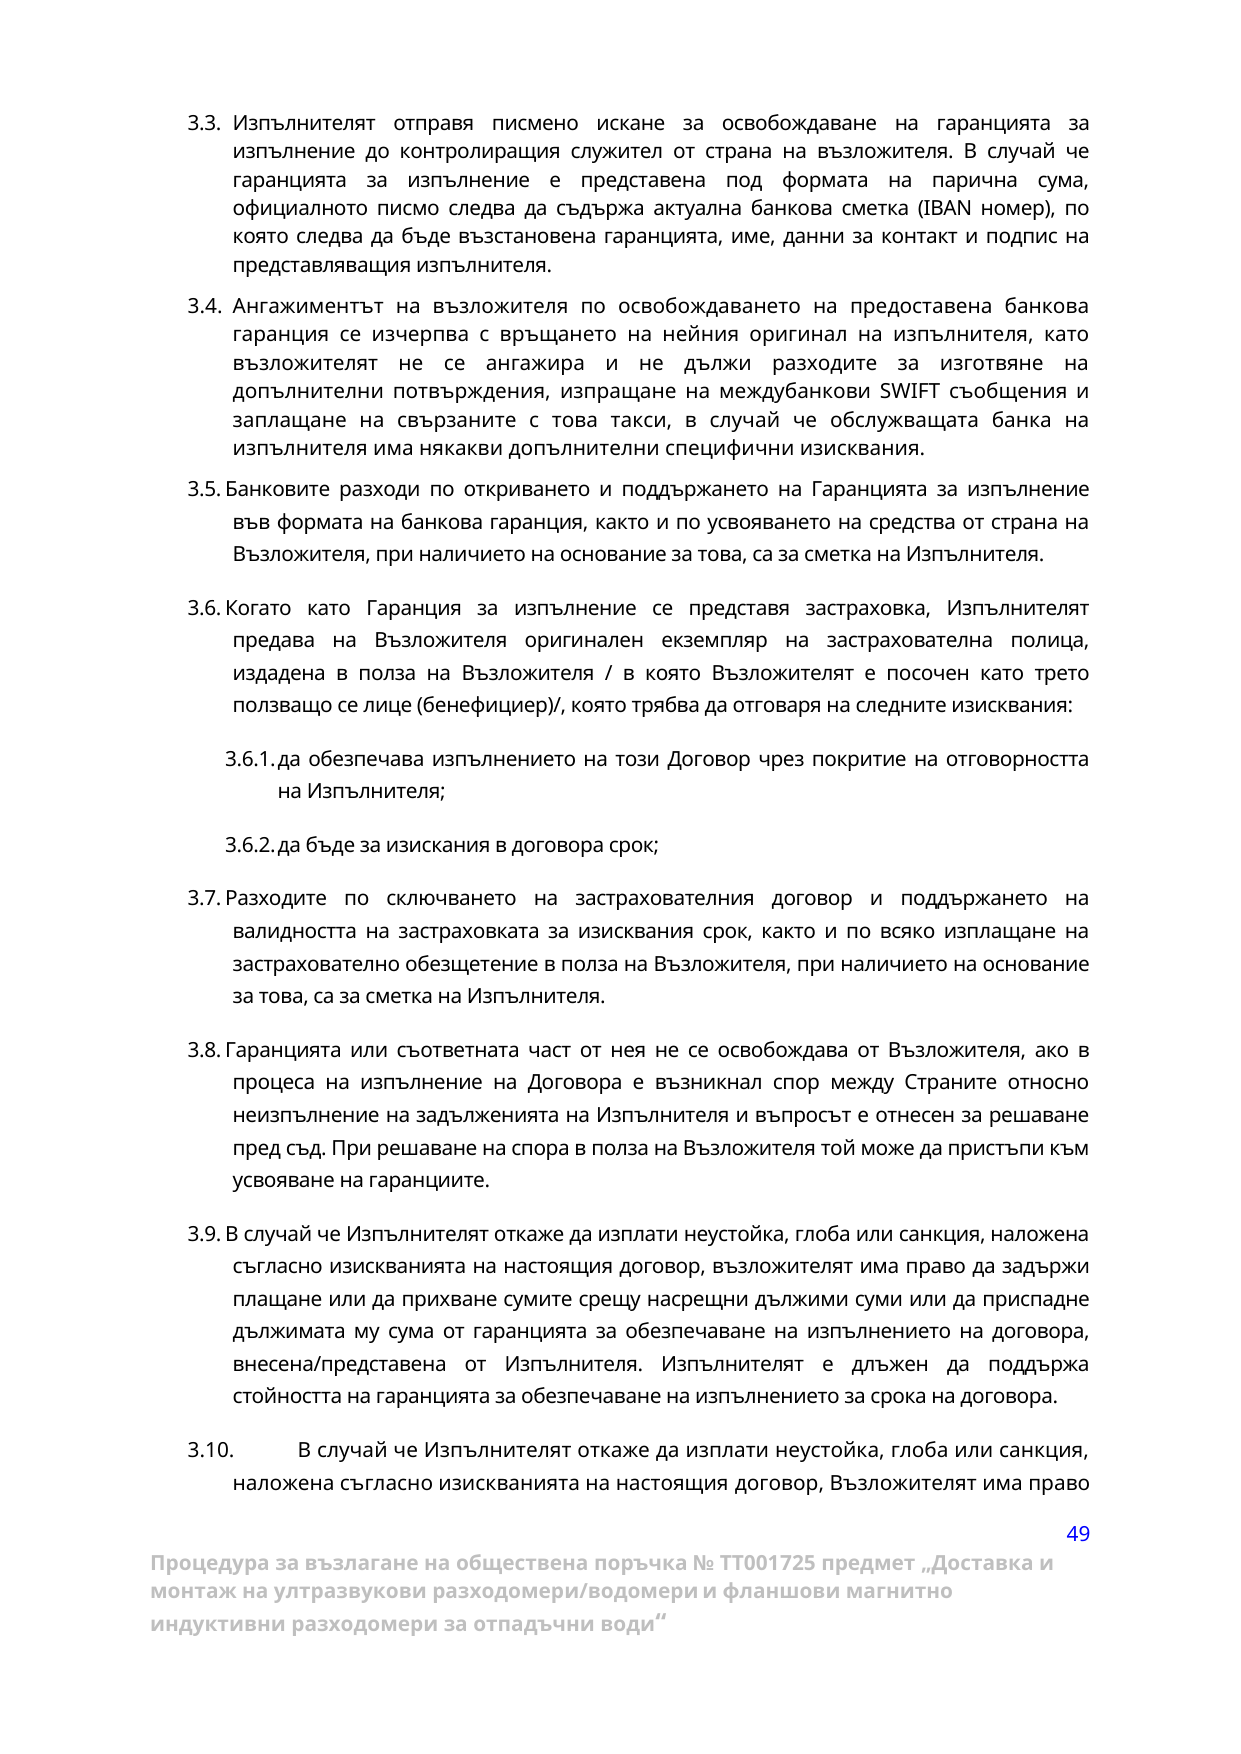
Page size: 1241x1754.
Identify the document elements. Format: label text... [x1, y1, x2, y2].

list Изпълнителят отправя писмено искане за освобождаване на гаранцията за изпълнение до контролиращия служител от страна на възложителя. В случай че гаранцията за изпълнение е представена под формата на парична сума, официалното писмо следва да съдържа актуална банкова сметка (IBAN номер), по която следва да бъде възстановена гаранцията, име, данни за контакт и подпис на представляващия изпълнителя. [187, 108, 1090, 278]
list Гаранцията или съответната част от нея не се освобождава от Възложителя, ако в процеса на изпълнение на Договора е възникнал спор между Страните относно неизпълнение на задълженията на Изпълнителя и въпросът е отнесен за решаване пред съд. При решаване на спора в полза на Възложителя той може да пристъпи към усвояване на гаранциите. [187, 1035, 1090, 1194]
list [187, 1435, 1090, 1496]
list В случай че Изпълнителят откаже да изплати неустойка, глоба или санкция, наложена съгласно изискванията на настоящия договор, възложителят има право да задържи плащане или да прихване сумите срещу насрещни дължими суми или да приспадне дължимата му сума от гаранцията за обезпечаване на изпълнението на договора, внесена/представена от Изпълнителя. Изпълнителят е длъжен да поддържа стойността на гаранцията за обезпечаване на изпълнението за срока на договора. [187, 1219, 1090, 1410]
list да бъде за изискания в договора срок; [225, 830, 1090, 858]
list Разходите по сключването на застрахователния договор и поддържането на валидността на застраховката за изисквания срок, както и по всяко изплащане на застрахователно обезщетение в полза на Възложителя, при наличието на основание за това, са за сметка на Изпълнителя. [187, 883, 1090, 1010]
list Ангажиментът на възложителя по освобождаването на предоставена банкова гаранция се изчерпва с връщането на нейния оригинал на изпълнителя, като възложителят не се ангажира и не дължи разходите за изготвяне на допълнителни потвърждения, изпращане на междубанкови SWIFT съобщения и заплащане на свързаните с това такси, в случай че обслужващата банка на изпълнителя има някакви допълнителни специфични изисквания. [187, 291, 1090, 462]
list да обезпечава изпълнението на този Договор чрез покритие на отговорността на Изпълнителя; [225, 744, 1090, 805]
list Банковите разходи по откриването и поддържането на Гаранцията за изпълнение във формата на банкова гаранция, както и по усвояването на средства от страна на Възложителя, при наличието на основание за това, са за сметка на Изпълнителя. [187, 474, 1090, 568]
list Когато като Гаранция за изпълнение се представя застраховка, Изпълнителят предава на Възложителя оригинален екземпляр на застрахователна полица, издадена в полза на Възложителя / в която Възложителят е посочен като трето ползващо се лице (бенефициер)/, която трябва да отговаря на следните изисквания: [187, 593, 1090, 719]
